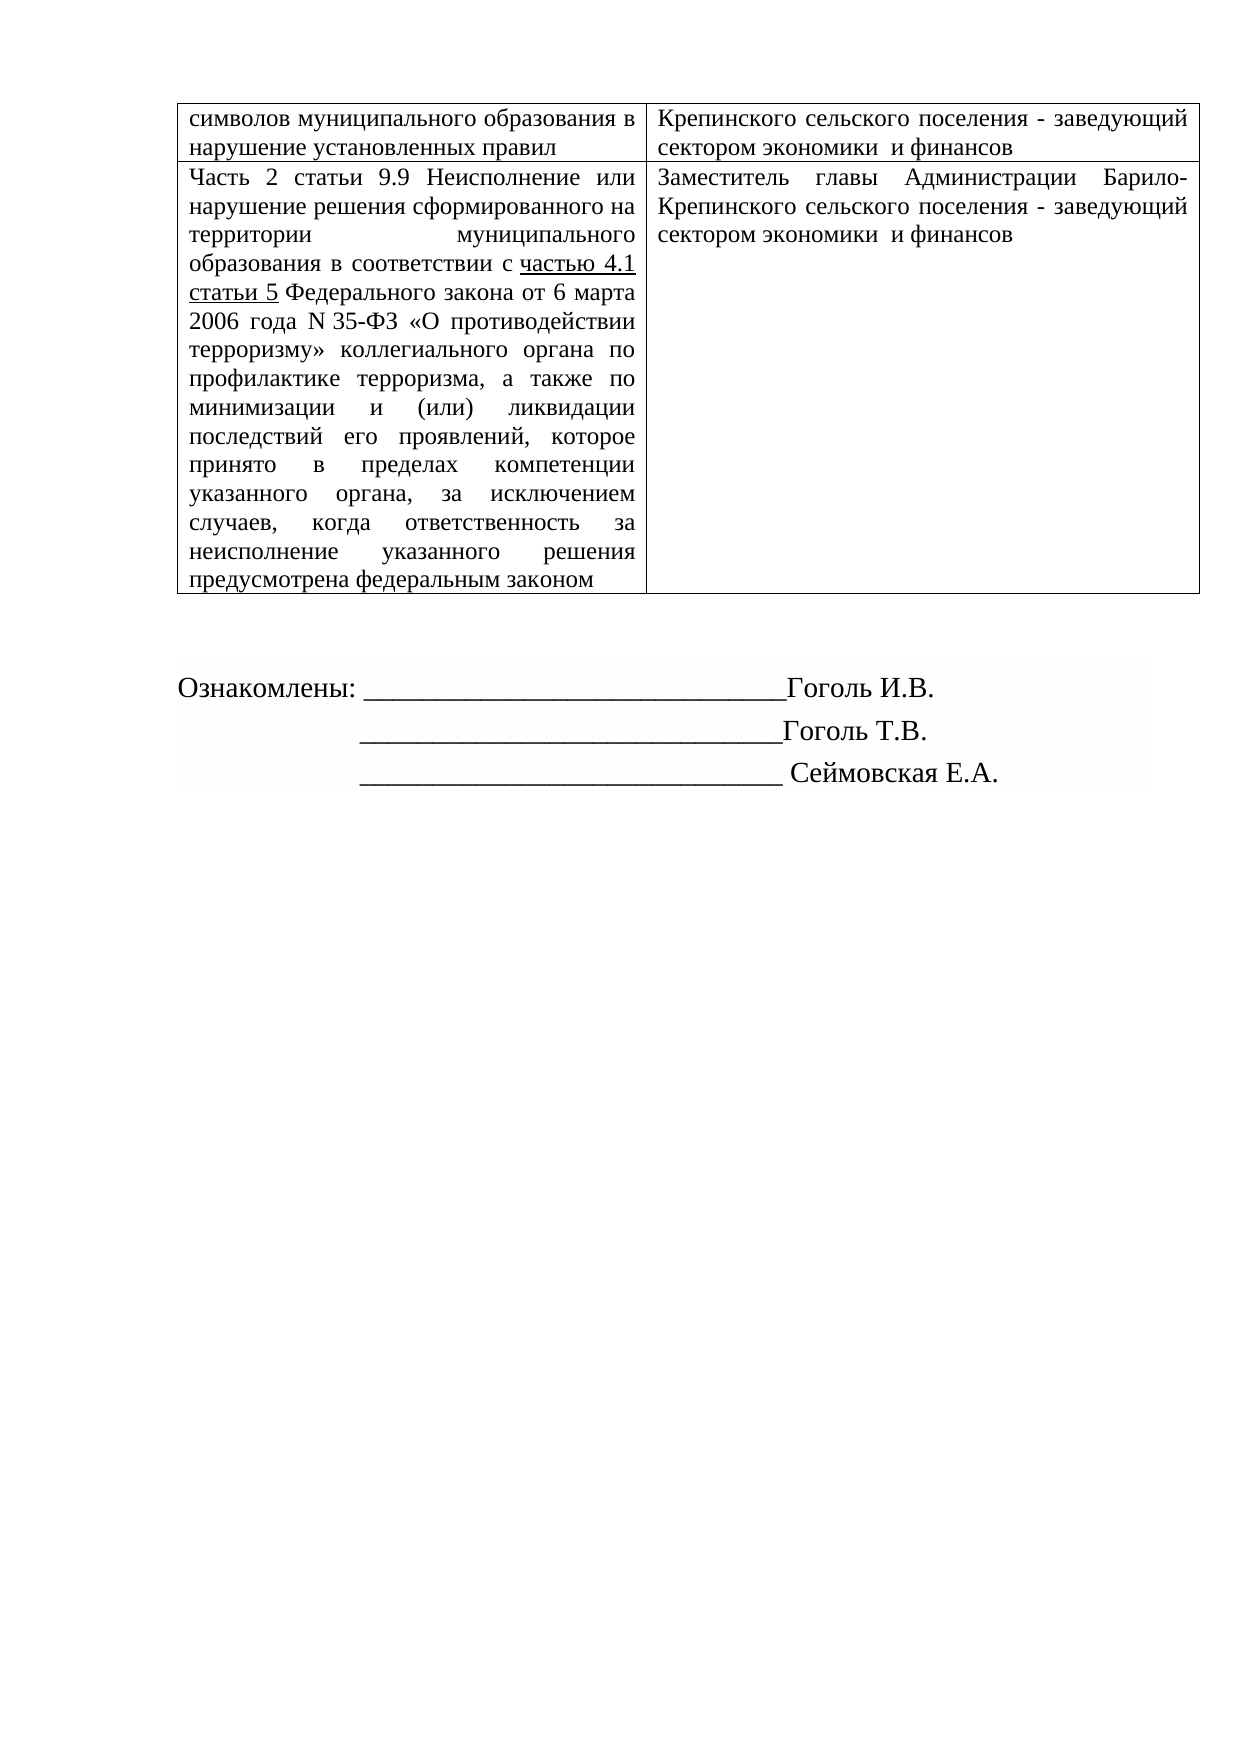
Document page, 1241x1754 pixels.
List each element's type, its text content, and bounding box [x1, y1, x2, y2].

table_cell Заместитель главы Администрации Барило-Крепинского сельского поселения - заведующий сектором экономики и финансов [647, 162, 1199, 593]
table_cell Часть 2 статьи 9.9 Неисполнение или нарушение решения сформированного на территории муниципального образования в соответствии с частью 4.1 статьи 5 Федерального закона от 6 марта 2006 года N 35-ФЗ «О противодействии терроризму» коллегиального органа по профилактике терроризма, а также по минимизации и (или) ликвидации последствий его проявлений, которое принято в пределах компетенции указанного органа, за исключением случаев, когда ответственность за неисполнение указанного решения предусмотрена федеральным законом [178, 162, 646, 593]
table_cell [178, 104, 646, 161]
text _____________________________ Сеймовская Е.А. [177, 746, 1152, 789]
text Ознакомлены: _____________________________Гоголь И.В. [177, 661, 1152, 704]
text _____________________________Гоголь Т.В. [177, 704, 1152, 746]
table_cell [647, 104, 1199, 161]
